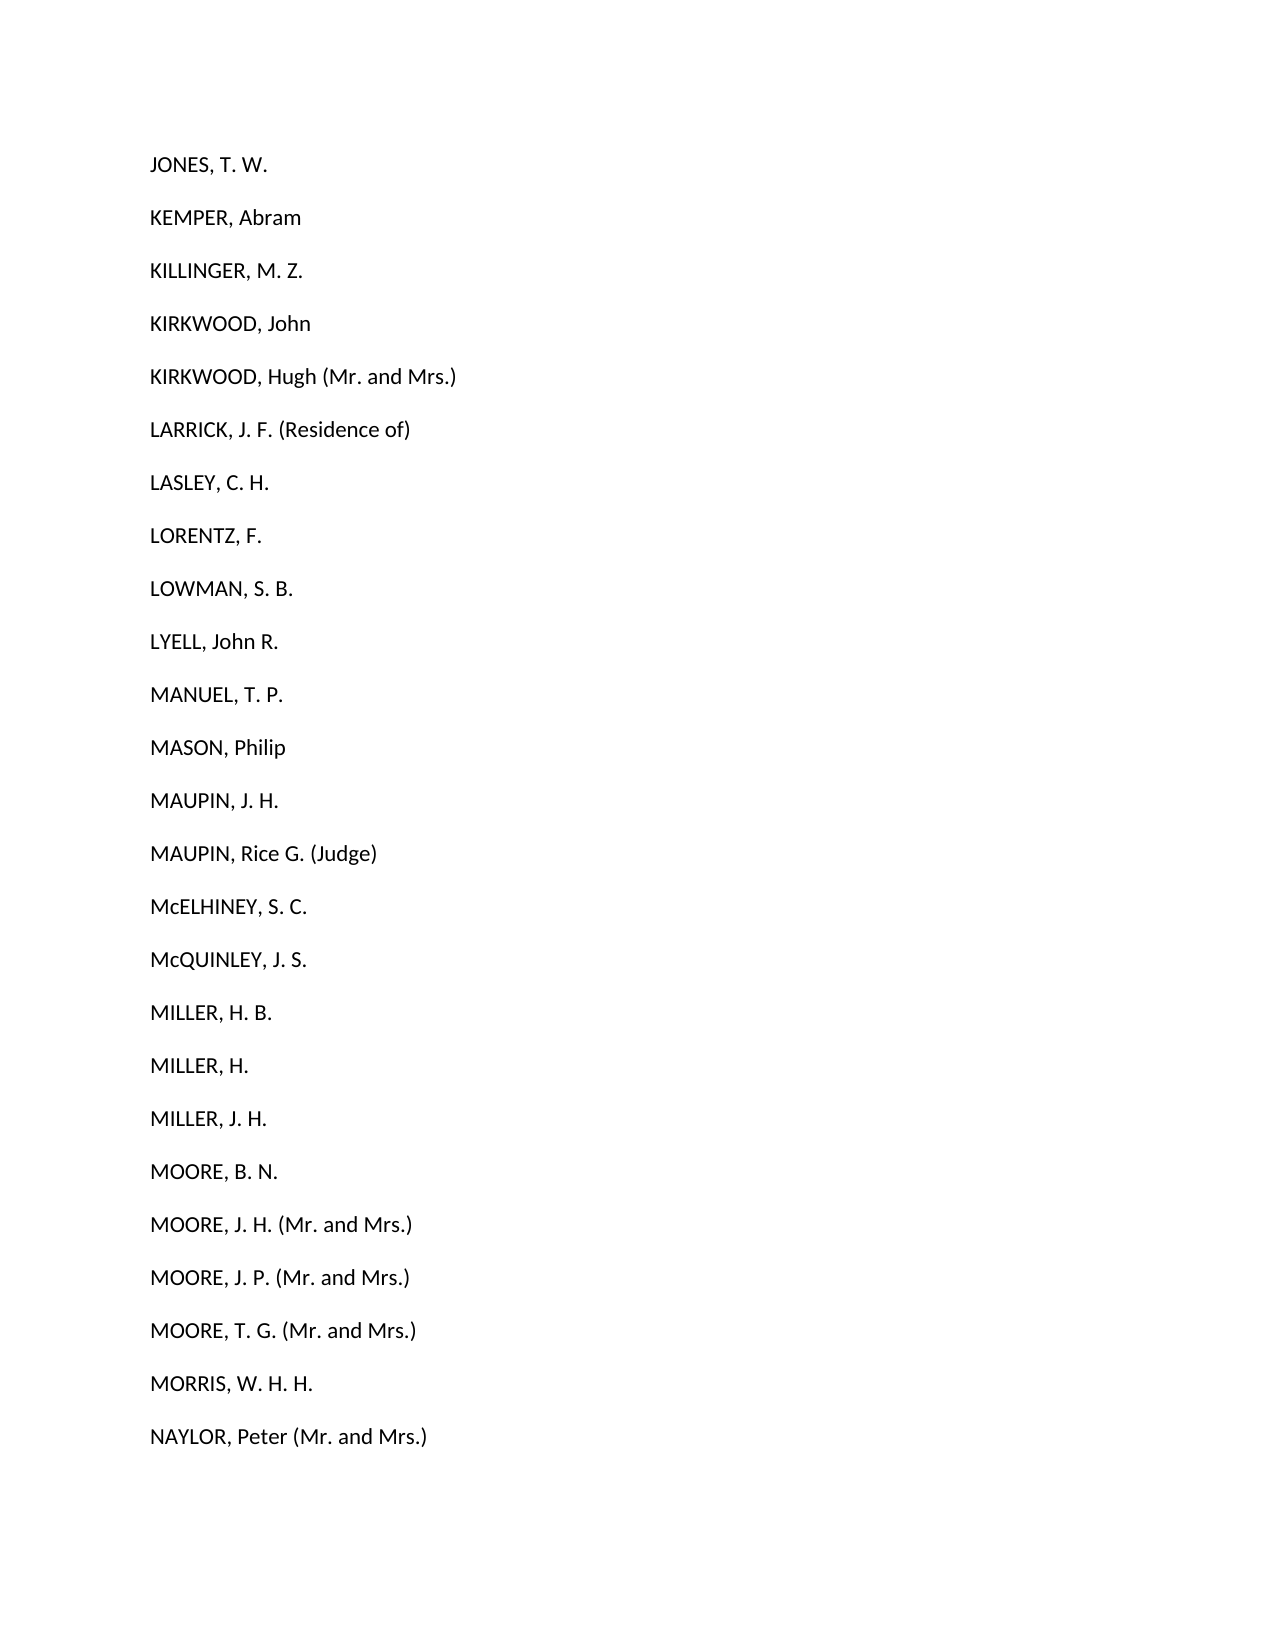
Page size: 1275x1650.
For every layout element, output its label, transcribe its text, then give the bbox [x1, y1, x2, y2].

text MOORE, B. N. [150, 1157, 1125, 1185]
text KIRKWOOD, Hugh (Mr. and Mrs.) [150, 362, 1125, 390]
text MAUPIN, Rice G. (Judge) [150, 839, 1125, 867]
text McQUINLEY, J. S. [150, 945, 1125, 973]
text MASON, Philip [150, 733, 1125, 761]
text MOORE, J. P. (Mr. and Mrs.) [150, 1263, 1125, 1291]
text MANUEL, T. P. [150, 680, 1125, 708]
text LASLEY, C. H. [150, 468, 1125, 496]
text LORENTZ, F. [150, 521, 1125, 549]
text JONES, T. W. [150, 150, 1125, 178]
text LYELL, John R. [150, 627, 1125, 655]
text McELHINEY, S. C. [150, 892, 1125, 920]
text MILLER, H. [150, 1051, 1125, 1079]
text LOWMAN, S. B. [150, 574, 1125, 602]
text MOORE, J. H. (Mr. and Mrs.) [150, 1210, 1125, 1238]
text KIRKWOOD, John [150, 309, 1125, 337]
text LARRICK, J. F. (Residence of) [150, 415, 1125, 443]
text MORRIS, W. H. H. [150, 1369, 1125, 1397]
text KEMPER, Abram [150, 203, 1125, 231]
text MILLER, H. B. [150, 998, 1125, 1026]
text KILLINGER, M. Z. [150, 256, 1125, 284]
text MAUPIN, J. H. [150, 786, 1125, 814]
text MOORE, T. G. (Mr. and Mrs.) [150, 1316, 1125, 1344]
text MILLER, J. H. [150, 1104, 1125, 1132]
text NAYLOR, Peter (Mr. and Mrs.) [150, 1422, 1125, 1451]
